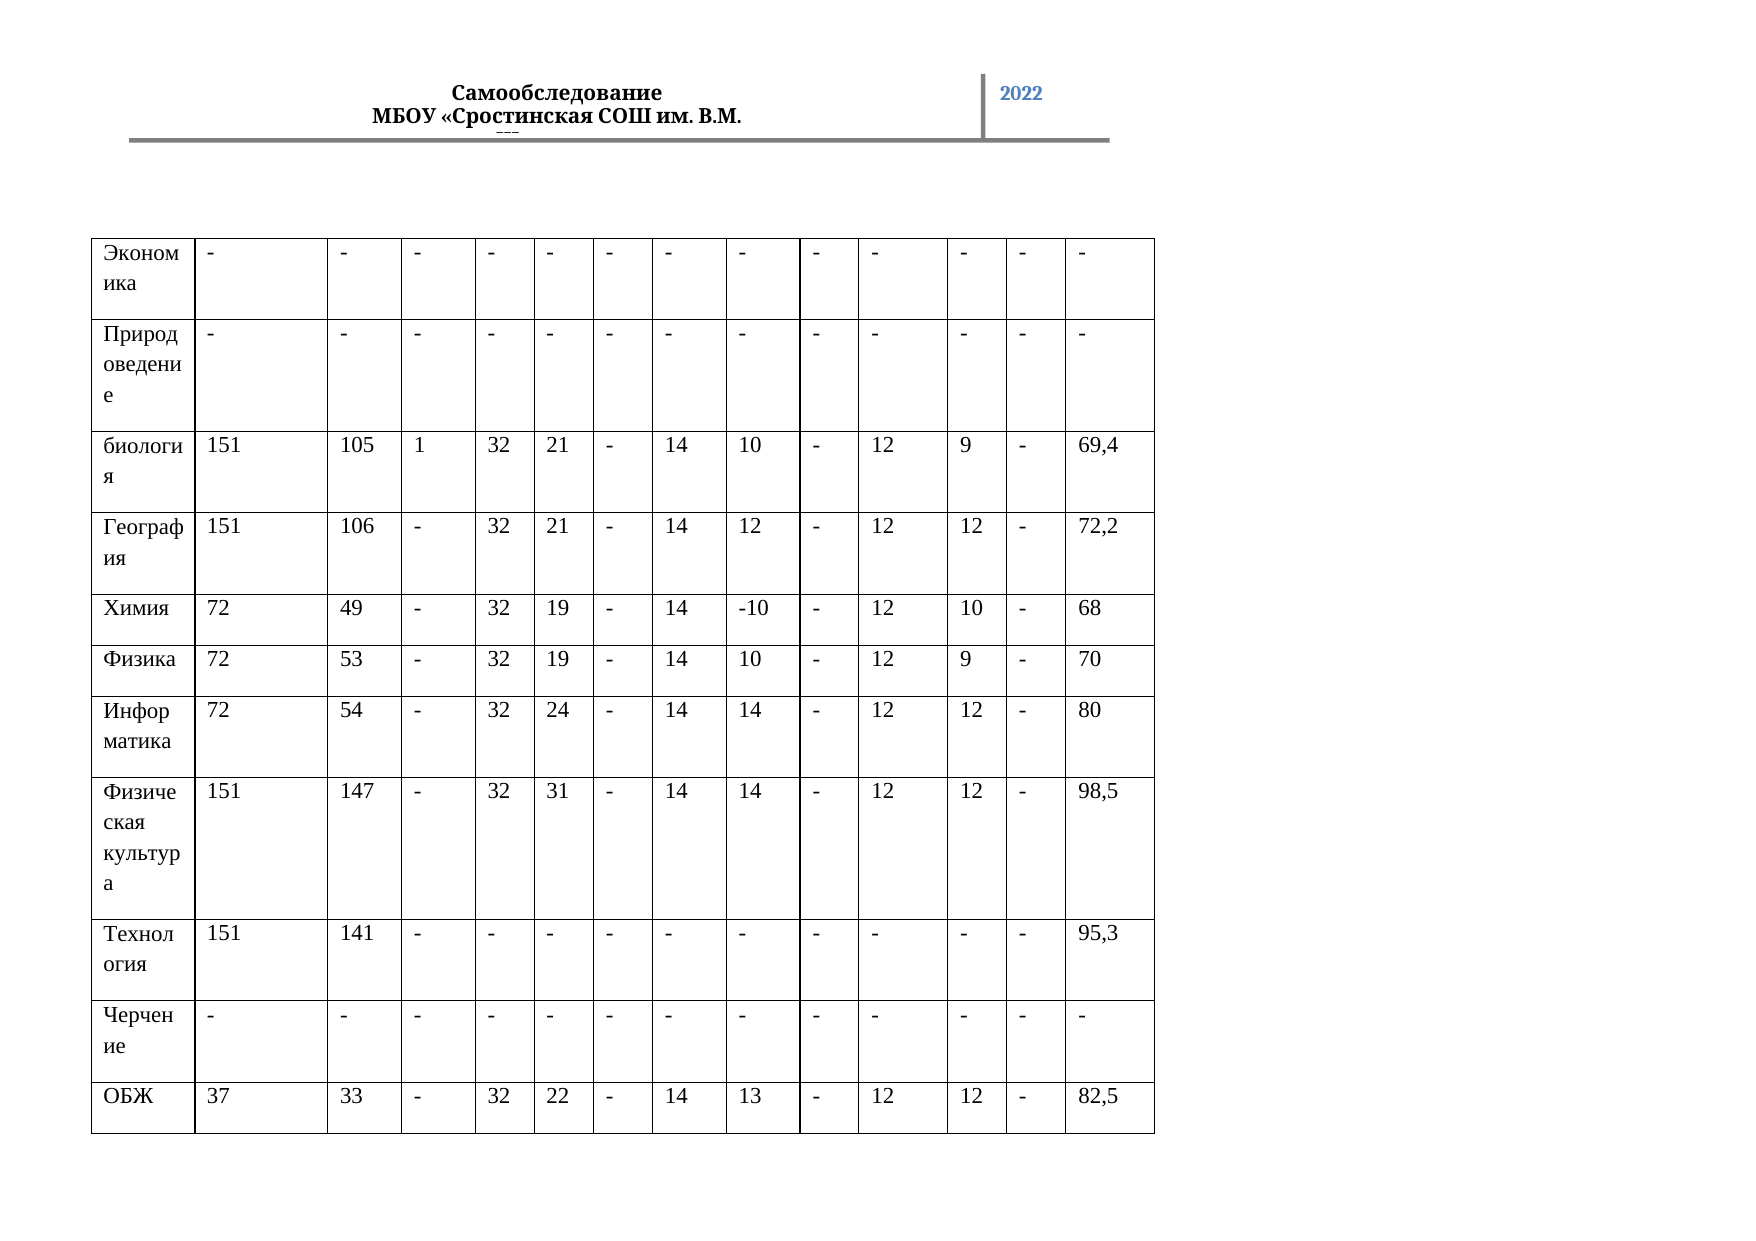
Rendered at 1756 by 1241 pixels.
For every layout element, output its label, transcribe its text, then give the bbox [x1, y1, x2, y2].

table_cell 98,5 [1066, 778, 1154, 919]
table_cell 12 [859, 1083, 947, 1133]
table_header - [535, 239, 593, 319]
table_header - [476, 239, 534, 319]
table_cell - [535, 1001, 593, 1082]
table_cell 32 [476, 697, 534, 777]
table_cell 32 [476, 432, 534, 512]
table_cell Технол огия [92, 920, 194, 1000]
table_cell 151 [196, 778, 327, 919]
table_cell - [727, 920, 799, 1000]
table_cell 82,5 [1066, 1083, 1154, 1133]
table_header - [859, 239, 947, 319]
table_cell 151 [196, 513, 327, 594]
table_header - [594, 239, 652, 319]
table_cell - [1007, 778, 1065, 919]
table_cell - [476, 1001, 534, 1082]
table_cell 10 [727, 432, 799, 512]
table_cell - [948, 1001, 1006, 1082]
table_cell - [653, 1001, 726, 1082]
table_cell - [653, 320, 726, 431]
table_cell 37 [196, 1083, 327, 1133]
table_cell 14 [653, 432, 726, 512]
table_cell Физика [92, 646, 194, 696]
table_cell 1 [402, 432, 475, 512]
table_cell - [801, 778, 858, 919]
table_cell 49 [328, 595, 401, 644]
table_cell - [402, 1083, 475, 1133]
table_cell - [535, 920, 593, 1000]
table_cell 19 [535, 646, 593, 696]
table_cell - [948, 320, 1006, 431]
table_cell 106 [328, 513, 401, 594]
table_header Эконом ика [92, 239, 194, 319]
table_cell Природ оведени е [92, 320, 194, 431]
table_cell 32 [476, 595, 534, 644]
table_cell - [859, 1001, 947, 1082]
table_cell - [594, 320, 652, 431]
table_cell 14 [727, 778, 799, 919]
table_cell - [402, 646, 475, 696]
table_cell - [476, 920, 534, 1000]
table_cell - [801, 697, 858, 777]
table_cell 14 [727, 697, 799, 777]
table_header - [948, 239, 1006, 319]
table_cell 53 [328, 646, 401, 696]
table_cell - [1066, 1001, 1154, 1082]
table_cell - [801, 646, 858, 696]
table_cell - [1007, 320, 1065, 431]
table_cell - [727, 1001, 799, 1082]
table_cell - [859, 920, 947, 1000]
table_cell - [1066, 320, 1154, 431]
table_cell - [1007, 513, 1065, 594]
table_header - [727, 239, 799, 319]
table_cell 14 [653, 513, 726, 594]
table_cell 12 [859, 513, 947, 594]
table_cell - [476, 320, 534, 431]
table_cell -10 [727, 595, 799, 644]
table_cell ОБЖ [92, 1083, 194, 1133]
table_cell 12 [948, 513, 1006, 594]
table_cell 80 [1066, 697, 1154, 777]
table_cell 12 [727, 513, 799, 594]
table_cell 24 [535, 697, 593, 777]
table_cell 12 [859, 646, 947, 696]
table_cell 72 [196, 646, 327, 696]
table_cell Географ ия [92, 513, 194, 594]
table_cell 14 [653, 595, 726, 644]
table_cell - [801, 320, 858, 431]
table_cell 10 [727, 646, 799, 696]
table_cell - [328, 320, 401, 431]
table_cell - [594, 1083, 652, 1133]
table_cell 12 [948, 1083, 1006, 1133]
table_cell 14 [653, 778, 726, 919]
table_cell - [594, 697, 652, 777]
table_cell 13 [727, 1083, 799, 1133]
table_cell 32 [476, 778, 534, 919]
table_cell 72,2 [1066, 513, 1154, 594]
table_cell 147 [328, 778, 401, 919]
table_header - [196, 239, 327, 319]
table_cell - [801, 513, 858, 594]
table_cell - [948, 920, 1006, 1000]
table_cell - [196, 320, 327, 431]
table_cell 14 [653, 697, 726, 777]
table_cell - [402, 595, 475, 644]
table_cell - [594, 1001, 652, 1082]
table_cell - [402, 1001, 475, 1082]
table_cell 72 [196, 697, 327, 777]
table_cell 32 [476, 1083, 534, 1133]
table_cell 54 [328, 697, 401, 777]
table_cell Физиче ская культур а [92, 778, 194, 919]
table_cell - [402, 697, 475, 777]
table_cell - [535, 320, 593, 431]
table_cell - [328, 1001, 401, 1082]
table_cell 9 [948, 432, 1006, 512]
table_cell - [402, 778, 475, 919]
table_cell биологи я [92, 432, 194, 512]
table_cell - [801, 595, 858, 644]
table_cell 68 [1066, 595, 1154, 644]
table_header - [1007, 239, 1065, 319]
table_cell - [801, 1083, 858, 1133]
table_cell Химия [92, 595, 194, 644]
table_cell - [1007, 697, 1065, 777]
table_cell Инфор матика [92, 697, 194, 777]
table_cell 33 [328, 1083, 401, 1133]
table_cell 12 [859, 778, 947, 919]
table_cell 69,4 [1066, 432, 1154, 512]
table_cell - [594, 432, 652, 512]
table_header - [1066, 239, 1154, 319]
table_cell - [653, 920, 726, 1000]
table_cell 12 [948, 778, 1006, 919]
table_cell 21 [535, 513, 593, 594]
table_cell - [859, 320, 947, 431]
table_cell 141 [328, 920, 401, 1000]
table_cell - [1007, 595, 1065, 644]
table_header - [653, 239, 726, 319]
table_cell 72 [196, 595, 327, 644]
table_cell 9 [948, 646, 1006, 696]
table_header - [801, 239, 858, 319]
table_cell 12 [859, 697, 947, 777]
table_cell 19 [535, 595, 593, 644]
table_cell 31 [535, 778, 593, 919]
table_cell 151 [196, 432, 327, 512]
table_cell 14 [653, 646, 726, 696]
table_cell 14 [653, 1083, 726, 1133]
table_cell - [801, 920, 858, 1000]
table_cell 22 [535, 1083, 593, 1133]
table_cell - [1007, 1001, 1065, 1082]
table_header - [402, 239, 475, 319]
table_cell 12 [859, 595, 947, 644]
table_header - [328, 239, 401, 319]
table_cell - [196, 1001, 327, 1082]
table_cell 95,3 [1066, 920, 1154, 1000]
table_cell - [1007, 920, 1065, 1000]
table_cell 32 [476, 513, 534, 594]
table_cell 151 [196, 920, 327, 1000]
table_cell - [1007, 1083, 1065, 1133]
table_cell - [594, 595, 652, 644]
table_cell - [594, 920, 652, 1000]
table_cell 10 [948, 595, 1006, 644]
table_cell - [801, 432, 858, 512]
table_cell - [402, 513, 475, 594]
table_cell - [594, 778, 652, 919]
table_cell 12 [948, 697, 1006, 777]
table_cell - [594, 646, 652, 696]
table_cell 32 [476, 646, 534, 696]
table_cell 12 [859, 432, 947, 512]
table_cell Черчен ие [92, 1001, 194, 1082]
table_cell - [402, 920, 475, 1000]
table_cell - [402, 320, 475, 431]
table_cell - [727, 320, 799, 431]
table_cell - [594, 513, 652, 594]
table_cell 21 [535, 432, 593, 512]
table_cell - [801, 1001, 858, 1082]
table_cell - [1007, 432, 1065, 512]
table_cell - [1007, 646, 1065, 696]
table_cell 70 [1066, 646, 1154, 696]
table_cell 105 [328, 432, 401, 512]
